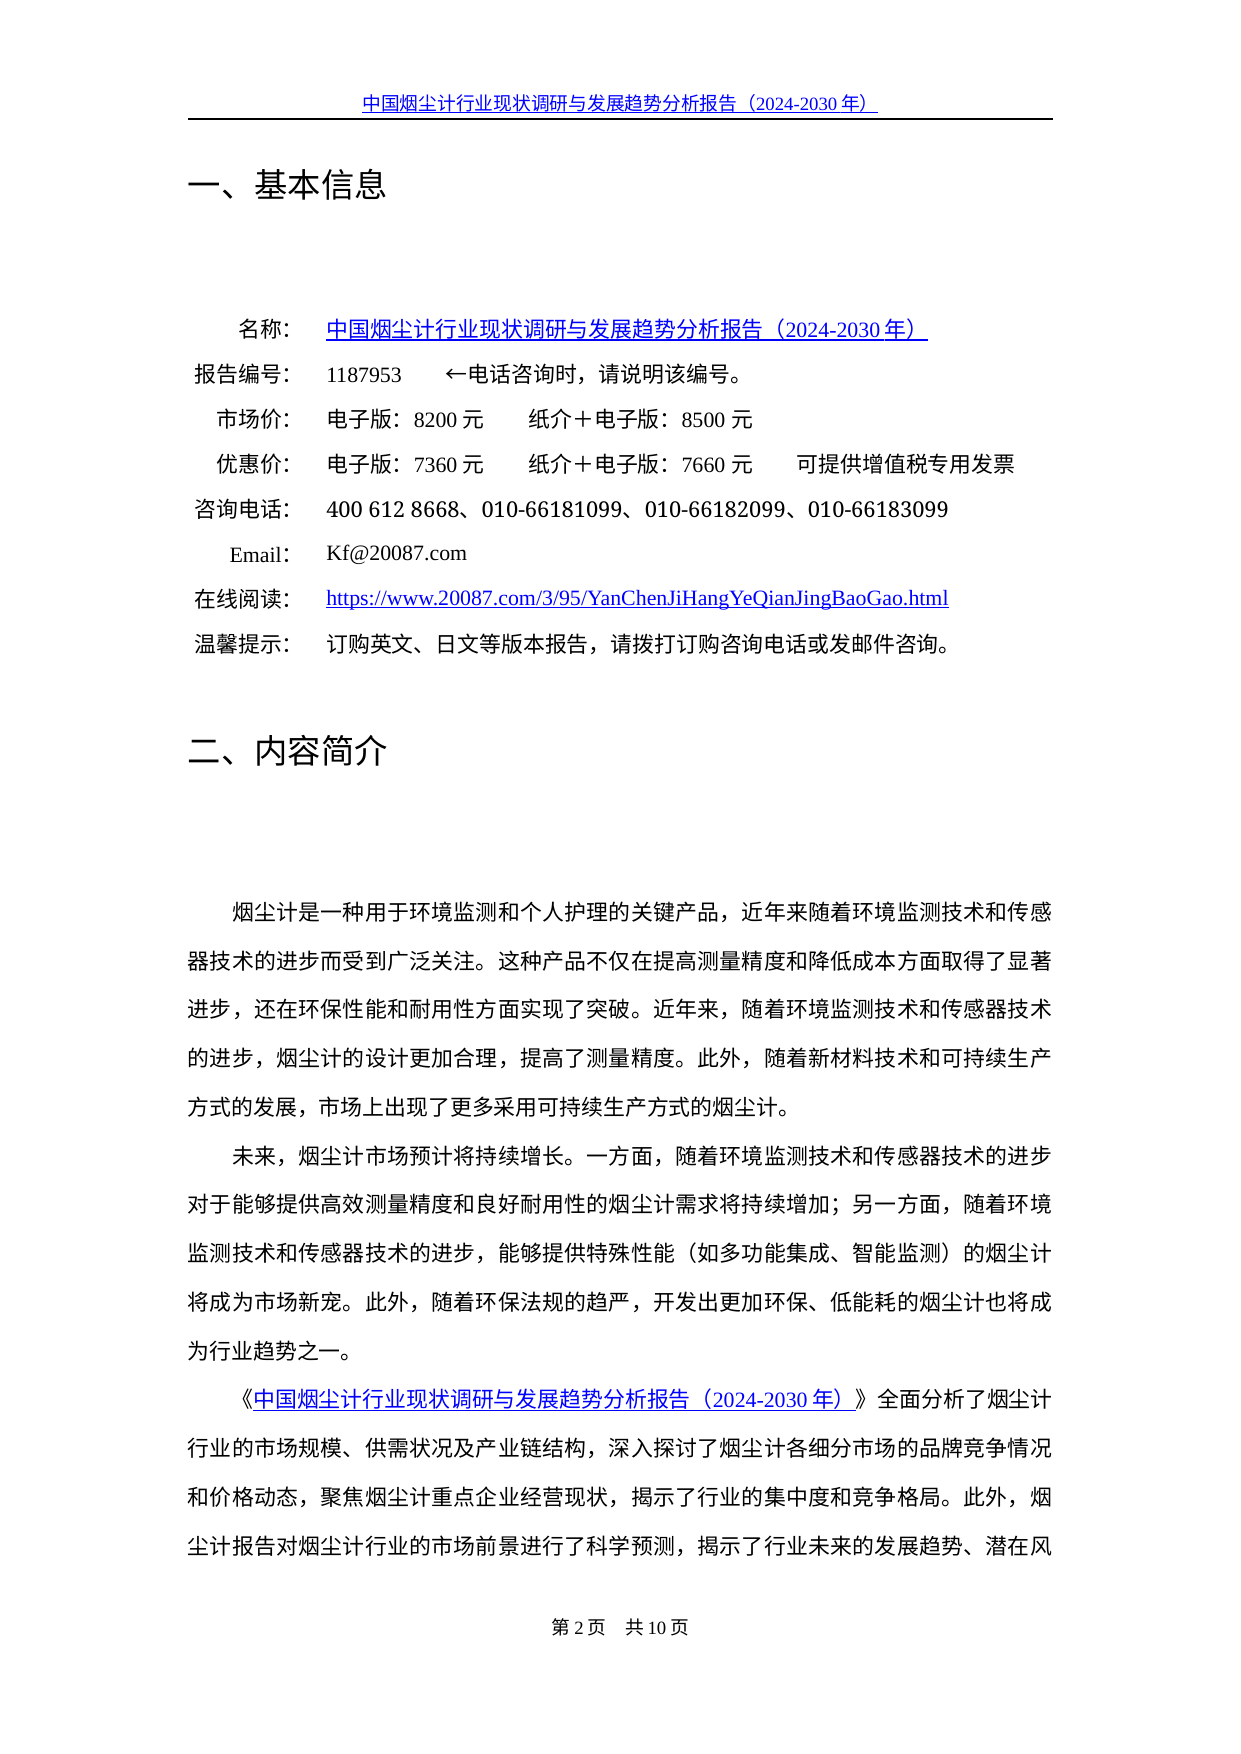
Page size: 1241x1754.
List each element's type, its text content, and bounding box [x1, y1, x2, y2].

table_cell 在线阅读： [167, 582, 315, 627]
title 一、基本信息 [187, 150, 1053, 215]
table_cell 1187953 ←电话咨询时，请说明该编号。 [315, 357, 1073, 402]
table_header 中国烟尘计行业现状调研与发展趋势分析报告（2024-2030年） [315, 312, 1073, 357]
table_cell 电子版：7360 元 纸介＋电子版：7660 元 可提供增值税专用发票 [315, 447, 1073, 492]
table_cell 电子版：8200 元 纸介＋电子版：8500 元 [315, 402, 1073, 447]
table_cell 咨询电话： [167, 492, 315, 537]
table_cell 400 612 8668、010-66181099、010-66182099、010-66183099 [315, 492, 1073, 537]
table_cell 报告编号： [167, 357, 315, 402]
table_header 名称： [167, 312, 315, 357]
title 二、内容简介 [187, 717, 1053, 782]
table_cell 温馨提示： [167, 627, 315, 672]
table_cell 订购英文、日文等版本报告，请拨打订购咨询电话或发邮件咨询。 [315, 627, 1073, 672]
table_cell Kf@20087.com [315, 537, 1073, 582]
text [187, 894, 1053, 1561]
table_cell Email： [167, 537, 315, 582]
table_cell 市场价： [167, 402, 315, 447]
table_cell [315, 582, 1073, 627]
table_cell 优惠价： [167, 447, 315, 492]
